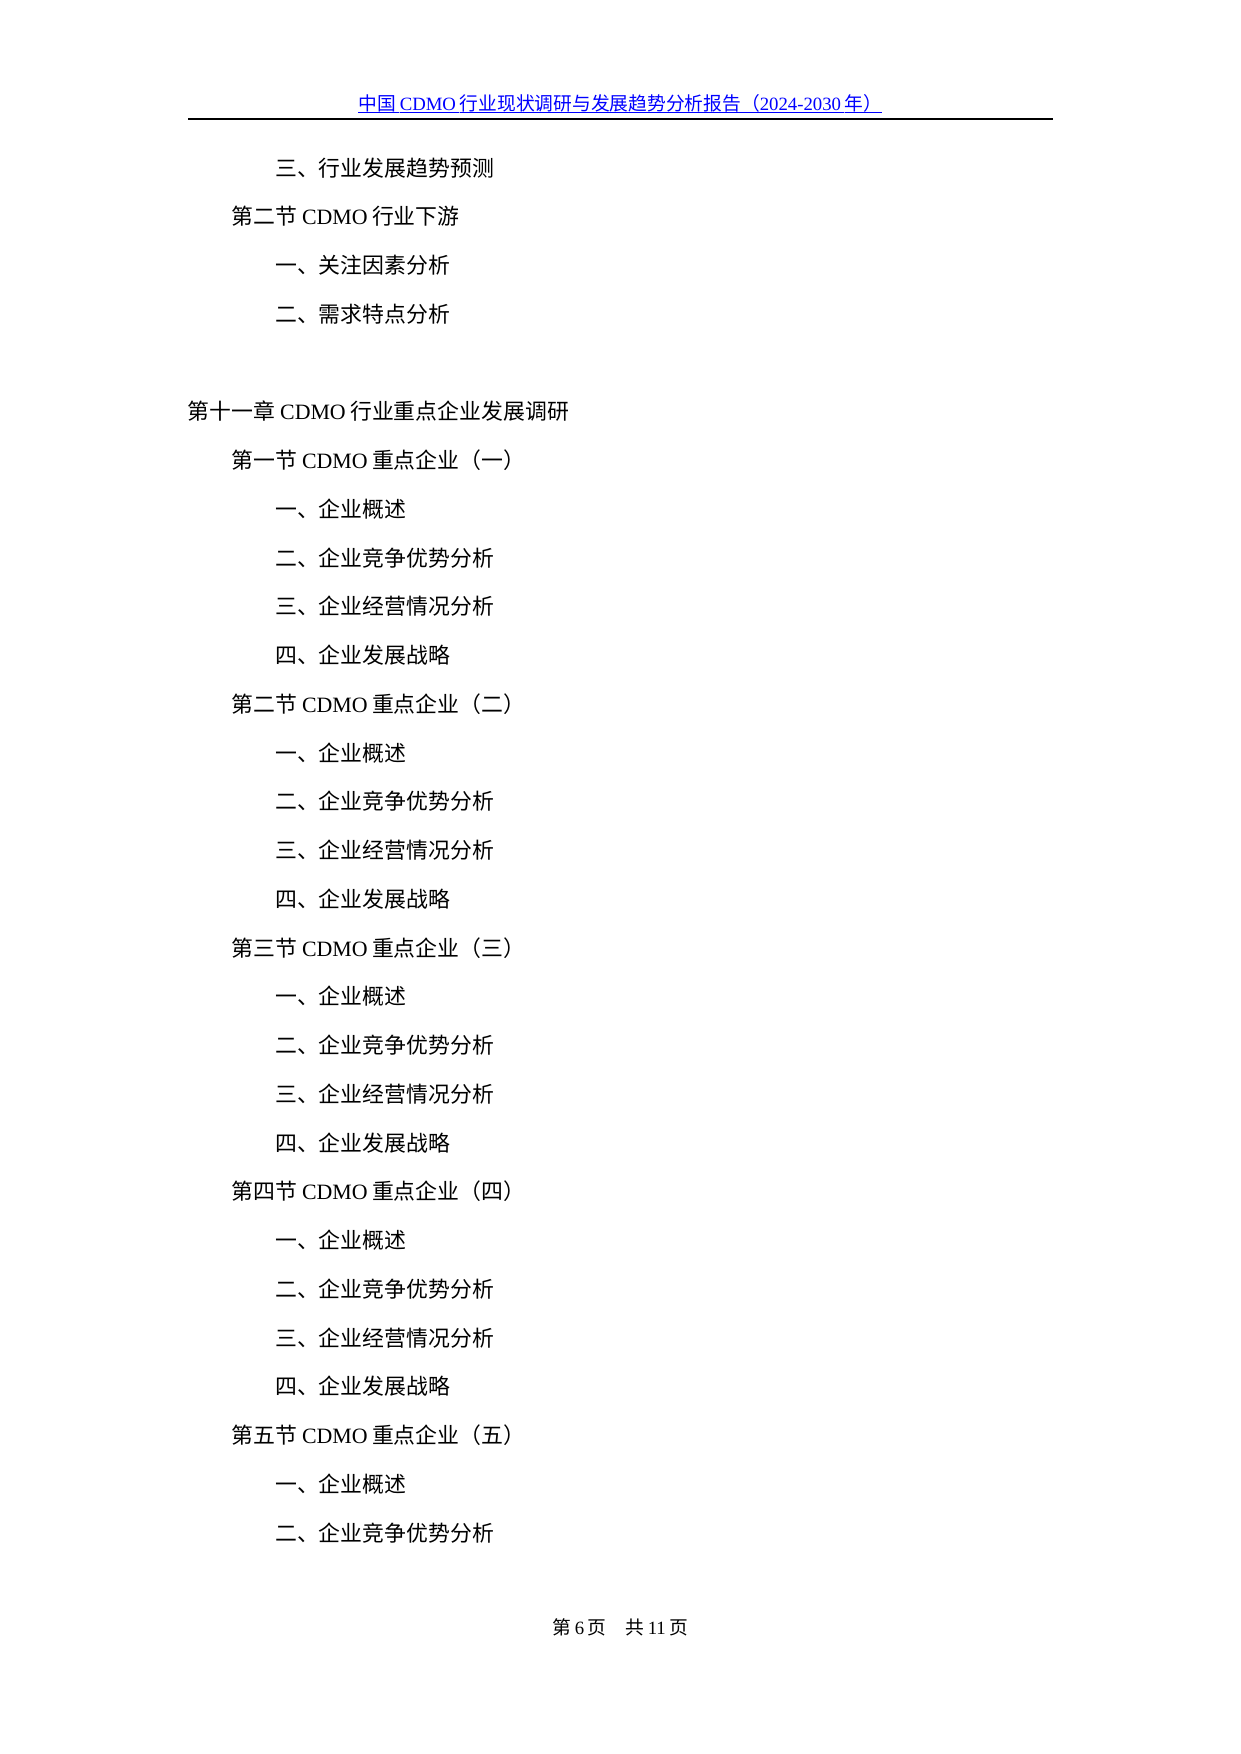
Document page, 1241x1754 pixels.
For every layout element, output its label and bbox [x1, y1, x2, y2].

text [187, 150, 1053, 1548]
